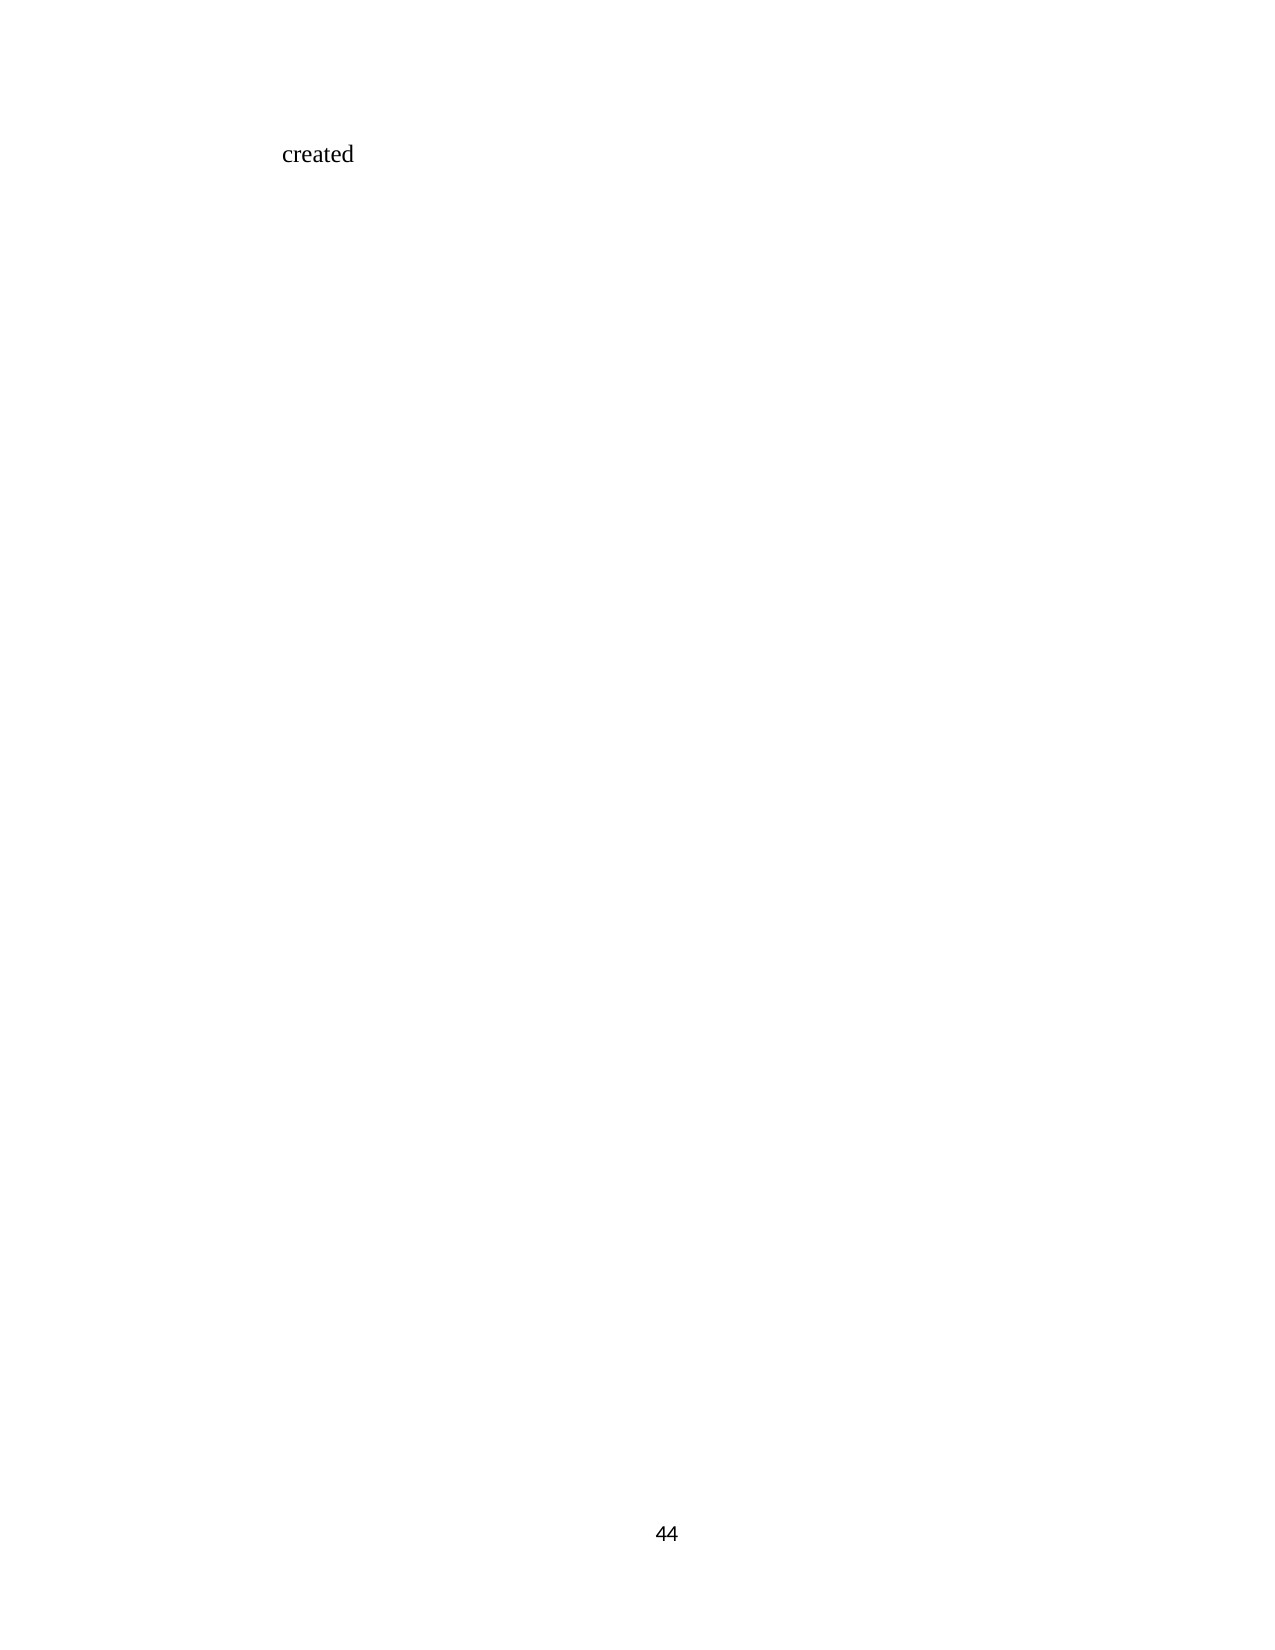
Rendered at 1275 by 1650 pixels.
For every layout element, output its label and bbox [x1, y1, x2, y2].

list [244, 139, 1128, 168]
